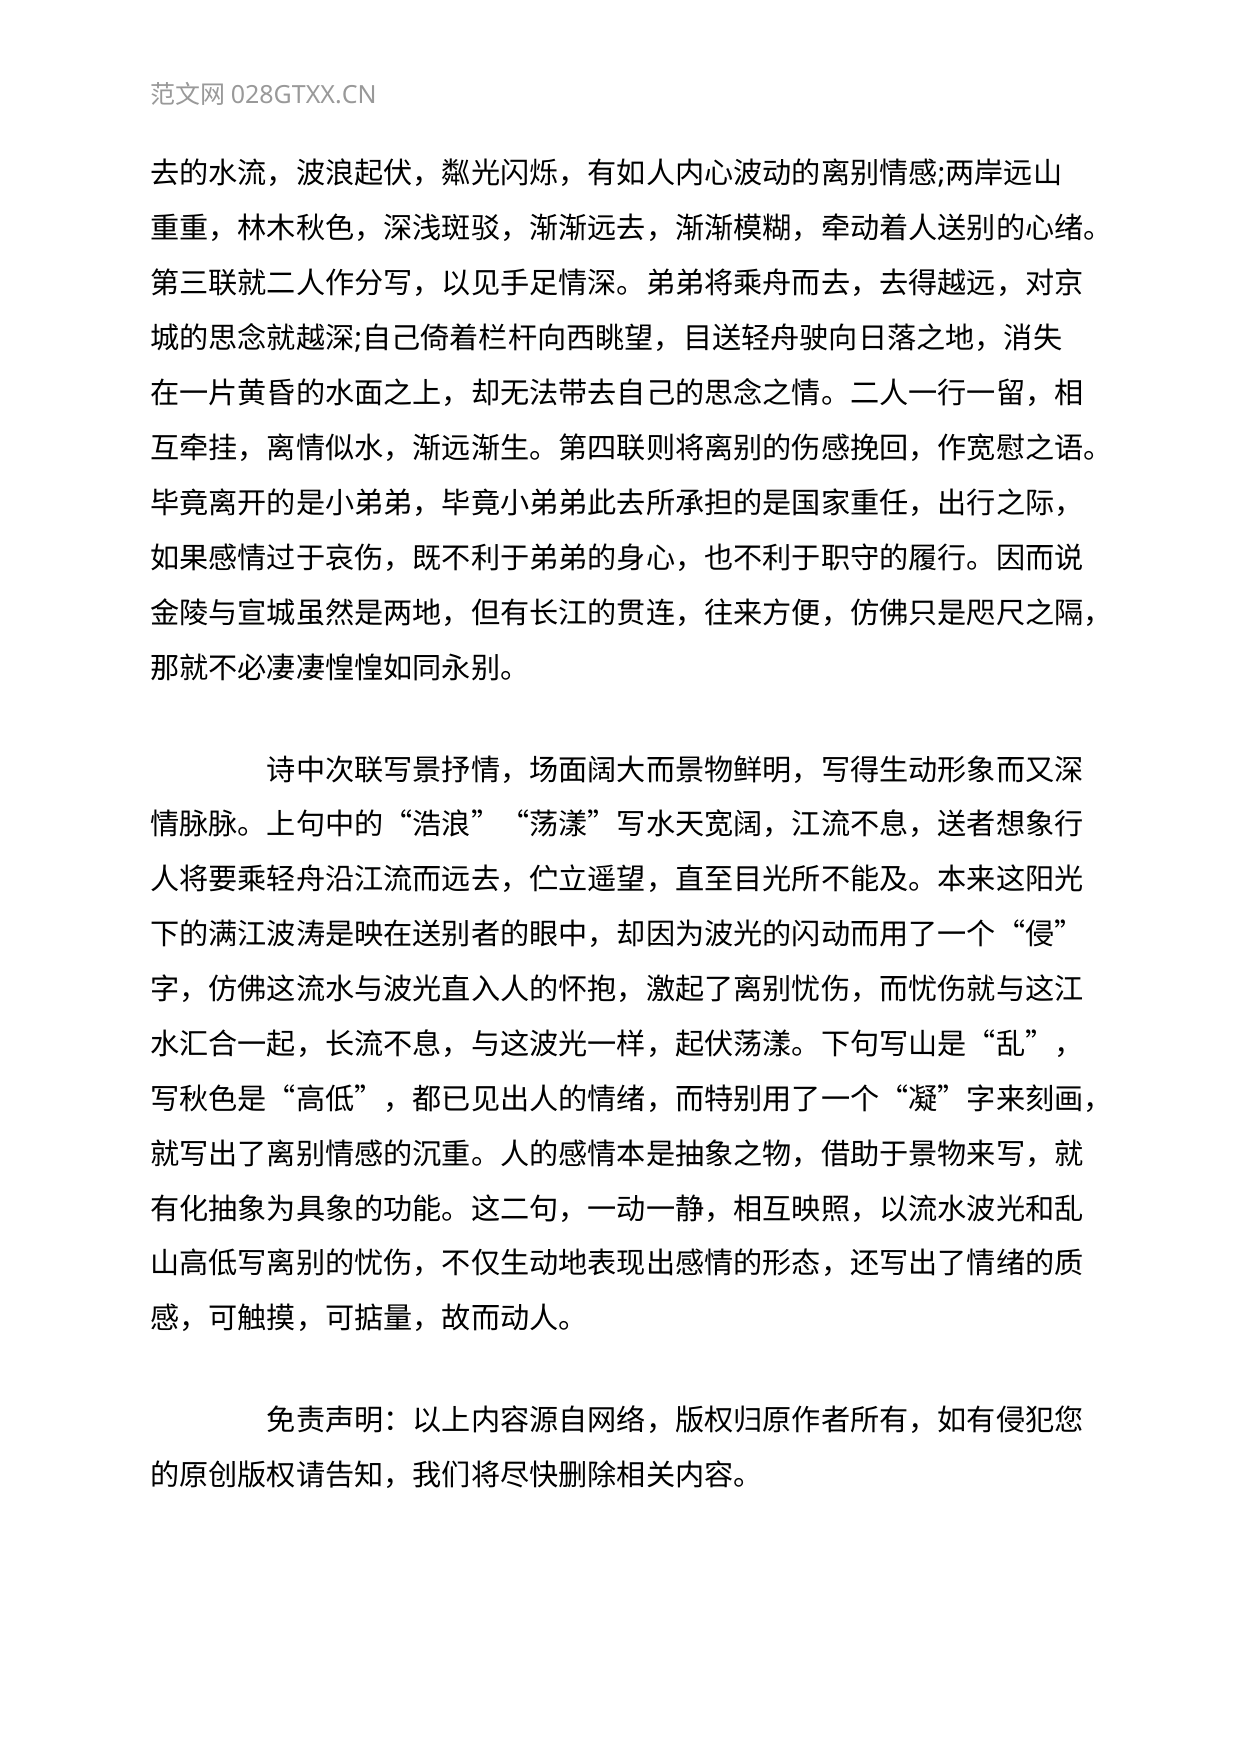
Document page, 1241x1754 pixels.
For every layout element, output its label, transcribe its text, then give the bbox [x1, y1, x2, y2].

text 诗中次联写景抒情，场面阔大而景物鲜明，写得生动形象而又深情脉脉。上句中的“浩浪”“荡漾”写水天宽阔，江流不息，送者想象行人将要乘轻舟沿江流而远去，伫立遥望，直至目光所不能及。本来这阳光下的满江波涛是映在送别者的眼中，却因为波光的闪动而用了一个“侵”字，仿佛这流水与波光直入人的怀抱，激起了离别忧伤，而忧伤就与这江水汇合一起，长流不息，与这波光一样，起伏荡漾。下句写山是“乱”，写秋色是“高低”，都已见出人的情绪，而特别用了一个“凝”字来刻画，就写出了离别情感的沉重。人的感情本是抽象之物，借助于景物来写，就有化抽象为具象的功能。这二句，一动一静，相互映照，以流水波光和乱山高低写离别的忧伤，不仅生动地表现出感情的形态，还写出了情绪的质感，可触摸，可掂量，故而动人。 [150, 746, 1090, 1337]
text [150, 150, 1090, 687]
text 免责声明：以上内容源自网络，版权归原作者所有，如有侵犯您的原创版权请告知，我们将尽快删除相关内容。 [150, 1397, 1090, 1494]
